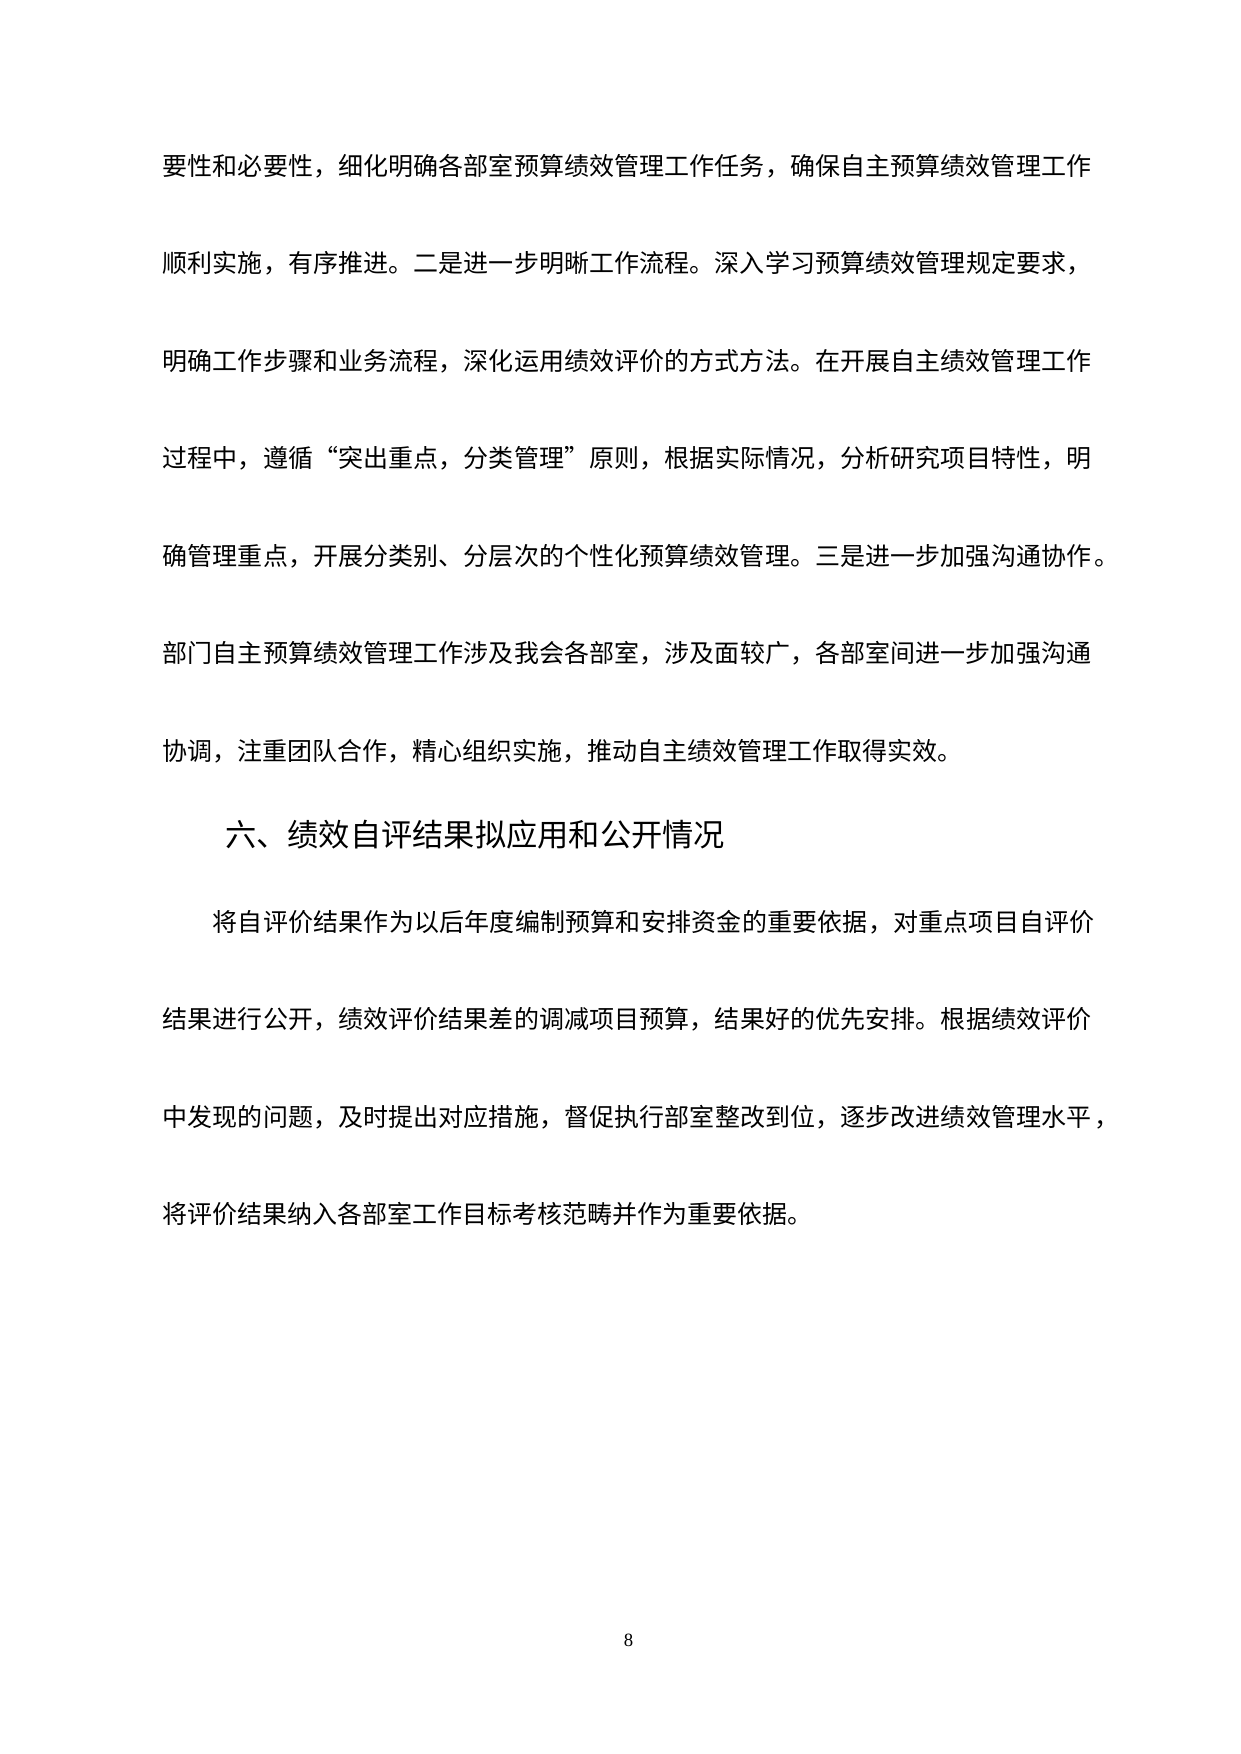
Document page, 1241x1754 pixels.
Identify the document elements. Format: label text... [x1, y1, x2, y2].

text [162, 132, 1094, 782]
text 六、绩效自评结果拟应用和公开情况 [225, 800, 1094, 865]
text 将自评价结果作为以后年度编制预算和安排资金的重要依据，对重点项目自评价结果进行公开，绩效评价结果差的调减项目预算，结果好的优先安排。根据绩效评价中发现的问题，及时提出对应措施，督促执行部室整改到位，逐步改进绩效管理水平，将评价结果纳入各部室工作目标考核范畴并作为重要依据。 [162, 888, 1094, 1245]
